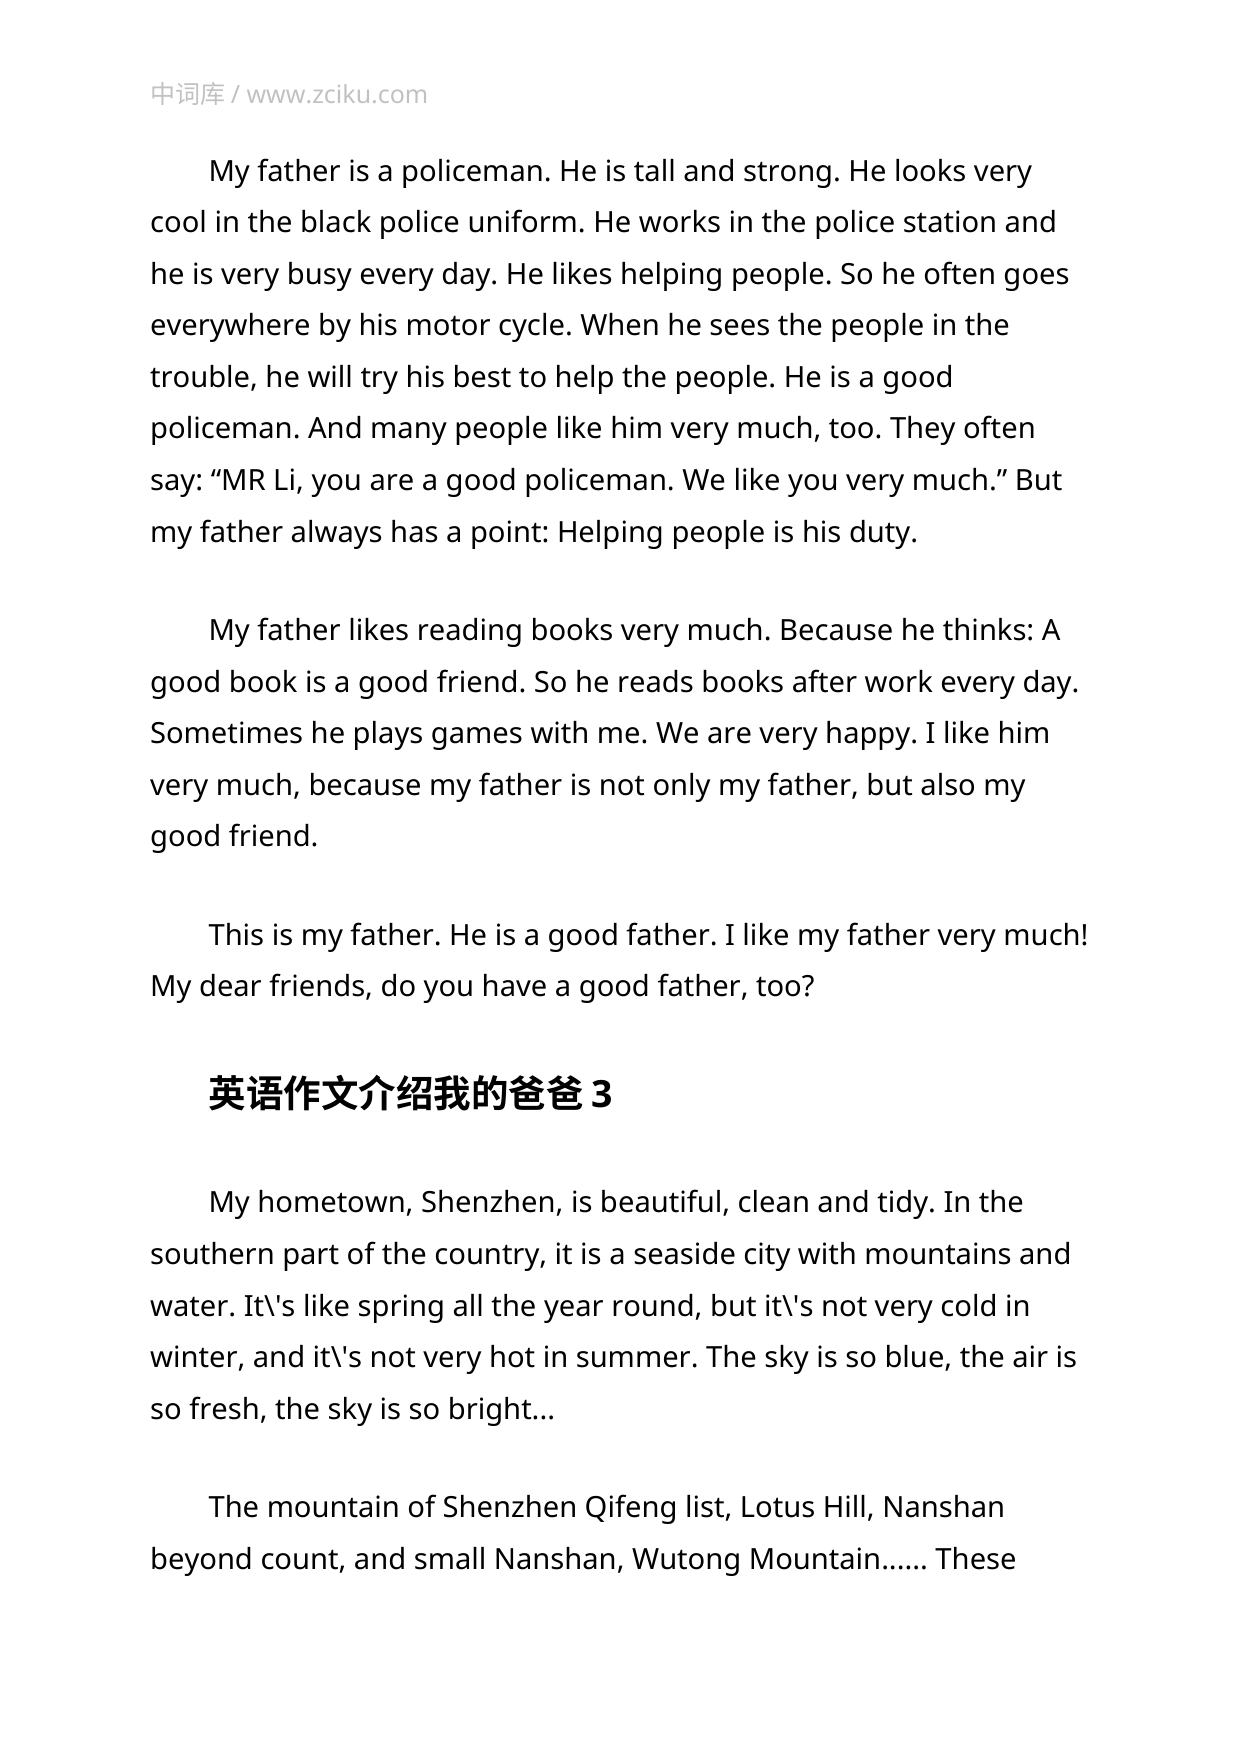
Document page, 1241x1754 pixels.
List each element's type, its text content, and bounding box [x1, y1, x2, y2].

text My father is a policeman. He is tall and strong. He looks very cool in the black police uniform. He works in the police station and he is very busy every day. He likes helping people. So he often goes everywhere by his motor cycle. When he sees the people in the trouble, he will try his best to help the people. He is a good policeman. And many people like him very much, too. They often say: “MR Li, you are a good policeman. We like you very much.” But my father always has a point: Helping people is his duty. [150, 150, 1090, 551]
text My hometown, Shenzhen, is beautiful, clean and tidy. In the southern part of the country, it is a seaside city with mountains and water. It\'s like spring all the year round, but it\'s not very cold in winter, and it\'s not very hot in summer. The sky is so blue, the air is so fresh, the sky is so bright... [150, 1182, 1090, 1428]
text This is my father. He is a good father. I like my father very much! My dear friends, do you have a good father, too? [150, 914, 1090, 1005]
text 英语作文介绍我的爸爸3 [150, 1064, 1090, 1118]
text My father likes reading books very much. Because he thinks: A good book is a good friend. So he reads books after work every day. Sometimes he plays games with me. We are very happy. I like him very much, because my father is not only my father, but also my good friend. [150, 609, 1090, 855]
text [150, 1486, 1090, 1578]
